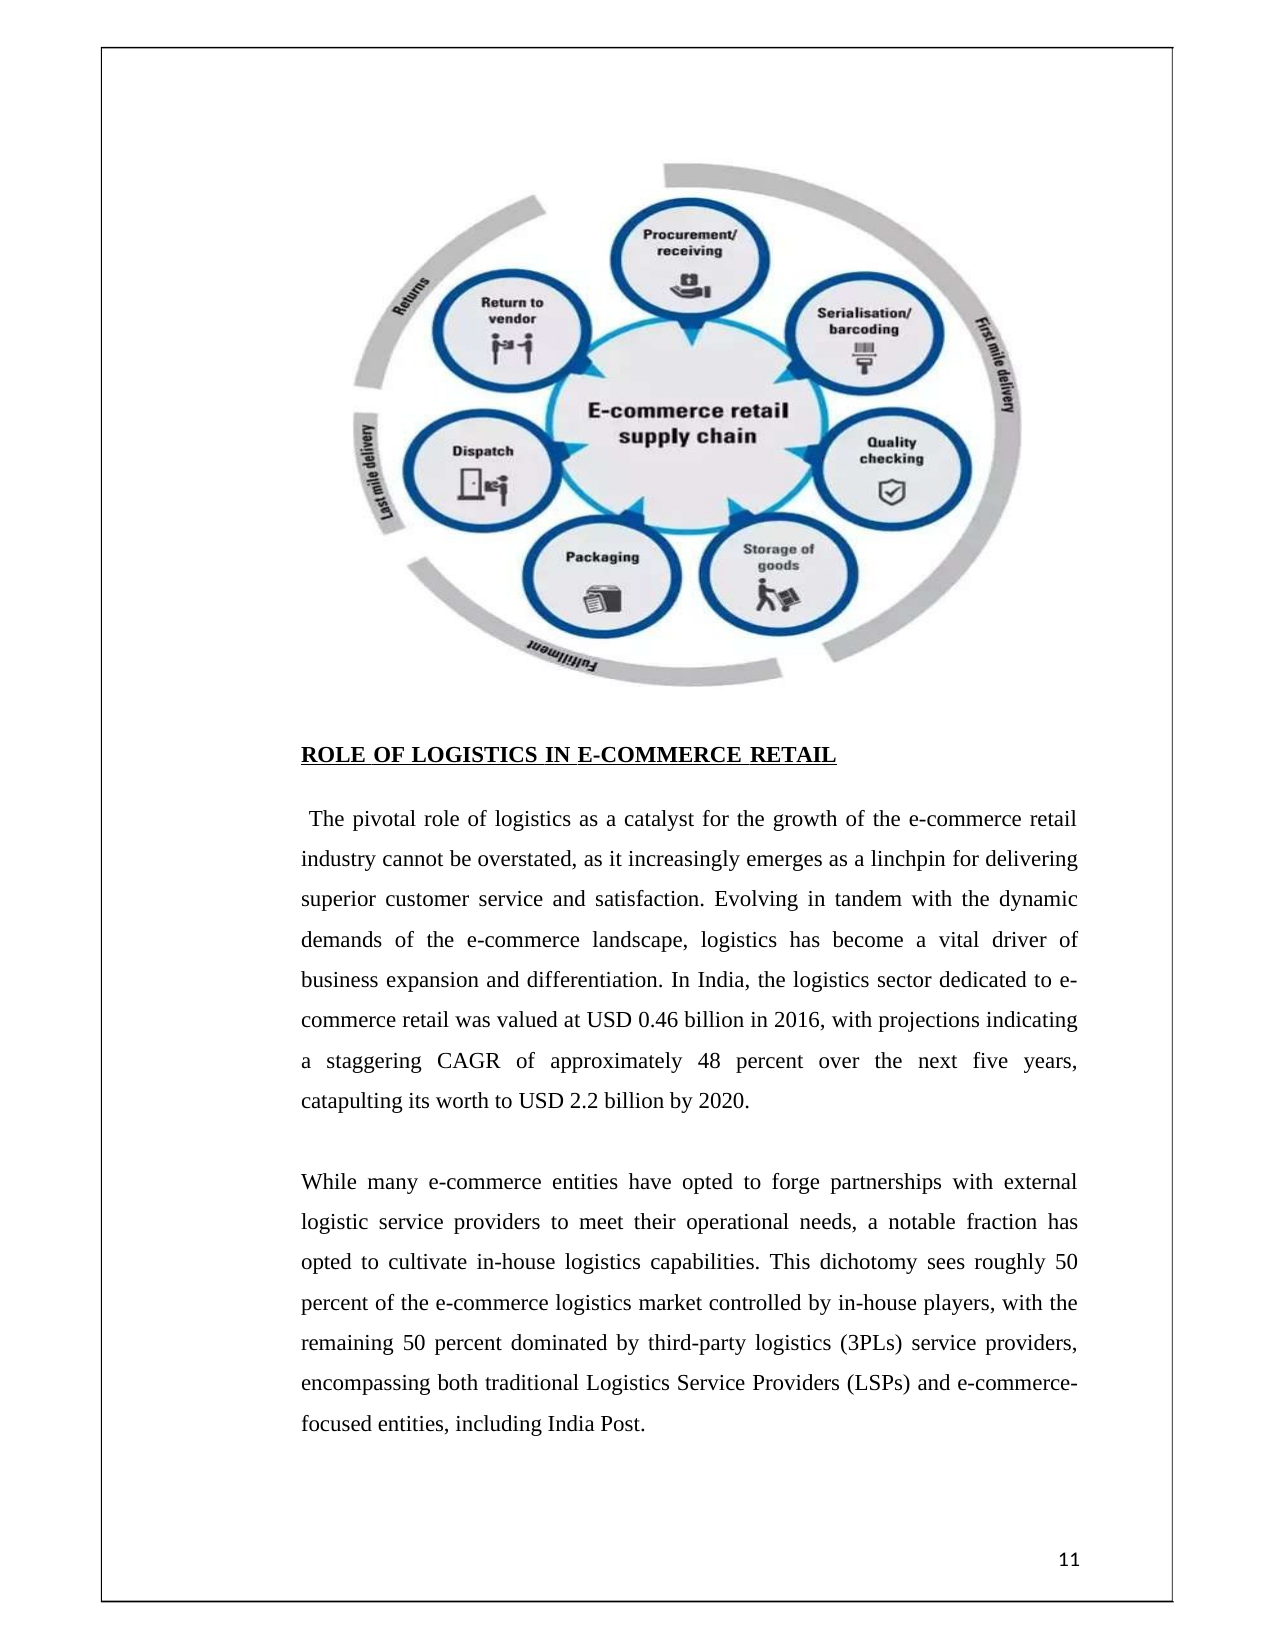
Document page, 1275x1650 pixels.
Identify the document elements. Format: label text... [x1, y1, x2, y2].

text The pivotal role of logistics as a catalyst for the growth of the e-commerce retail industry cannot be overstated, as it increasingly emerges as a linchpin for delivering superior customer service and satisfaction. Evolving in tandem with the dynamic demands of the e-commerce landscape, logistics has become a vital driver of business expansion and differentiation. In India, the logistics sector dedicated to e-commerce retail was valued at USD 0.46 billion in 2016, with projections indicating a staggering CAGR of approximately 48 percent over the next five years, catapulting its worth to USD 2.2 billion by 2020. [301, 805, 1079, 1113]
text While many e-commerce entities have opted to forge partnerships with external logistic service providers to meet their operational needs, a notable fraction has opted to cultivate in-house logistics capabilities. This dichotomy sees roughly 50 percent of the e-commerce logistics market controlled by in-house players, with the remaining 50 percent dominated by third-party logistics (3PLs) service providers, encompassing both traditional Logistics Service Providers (LSPs) and e-commerce-focused entities, including India Post. [301, 1168, 1079, 1436]
picture [352, 158, 1022, 691]
subtitle ROLE OF LOGISTICS IN E-COMMERCE RETAIL [301, 741, 1171, 767]
